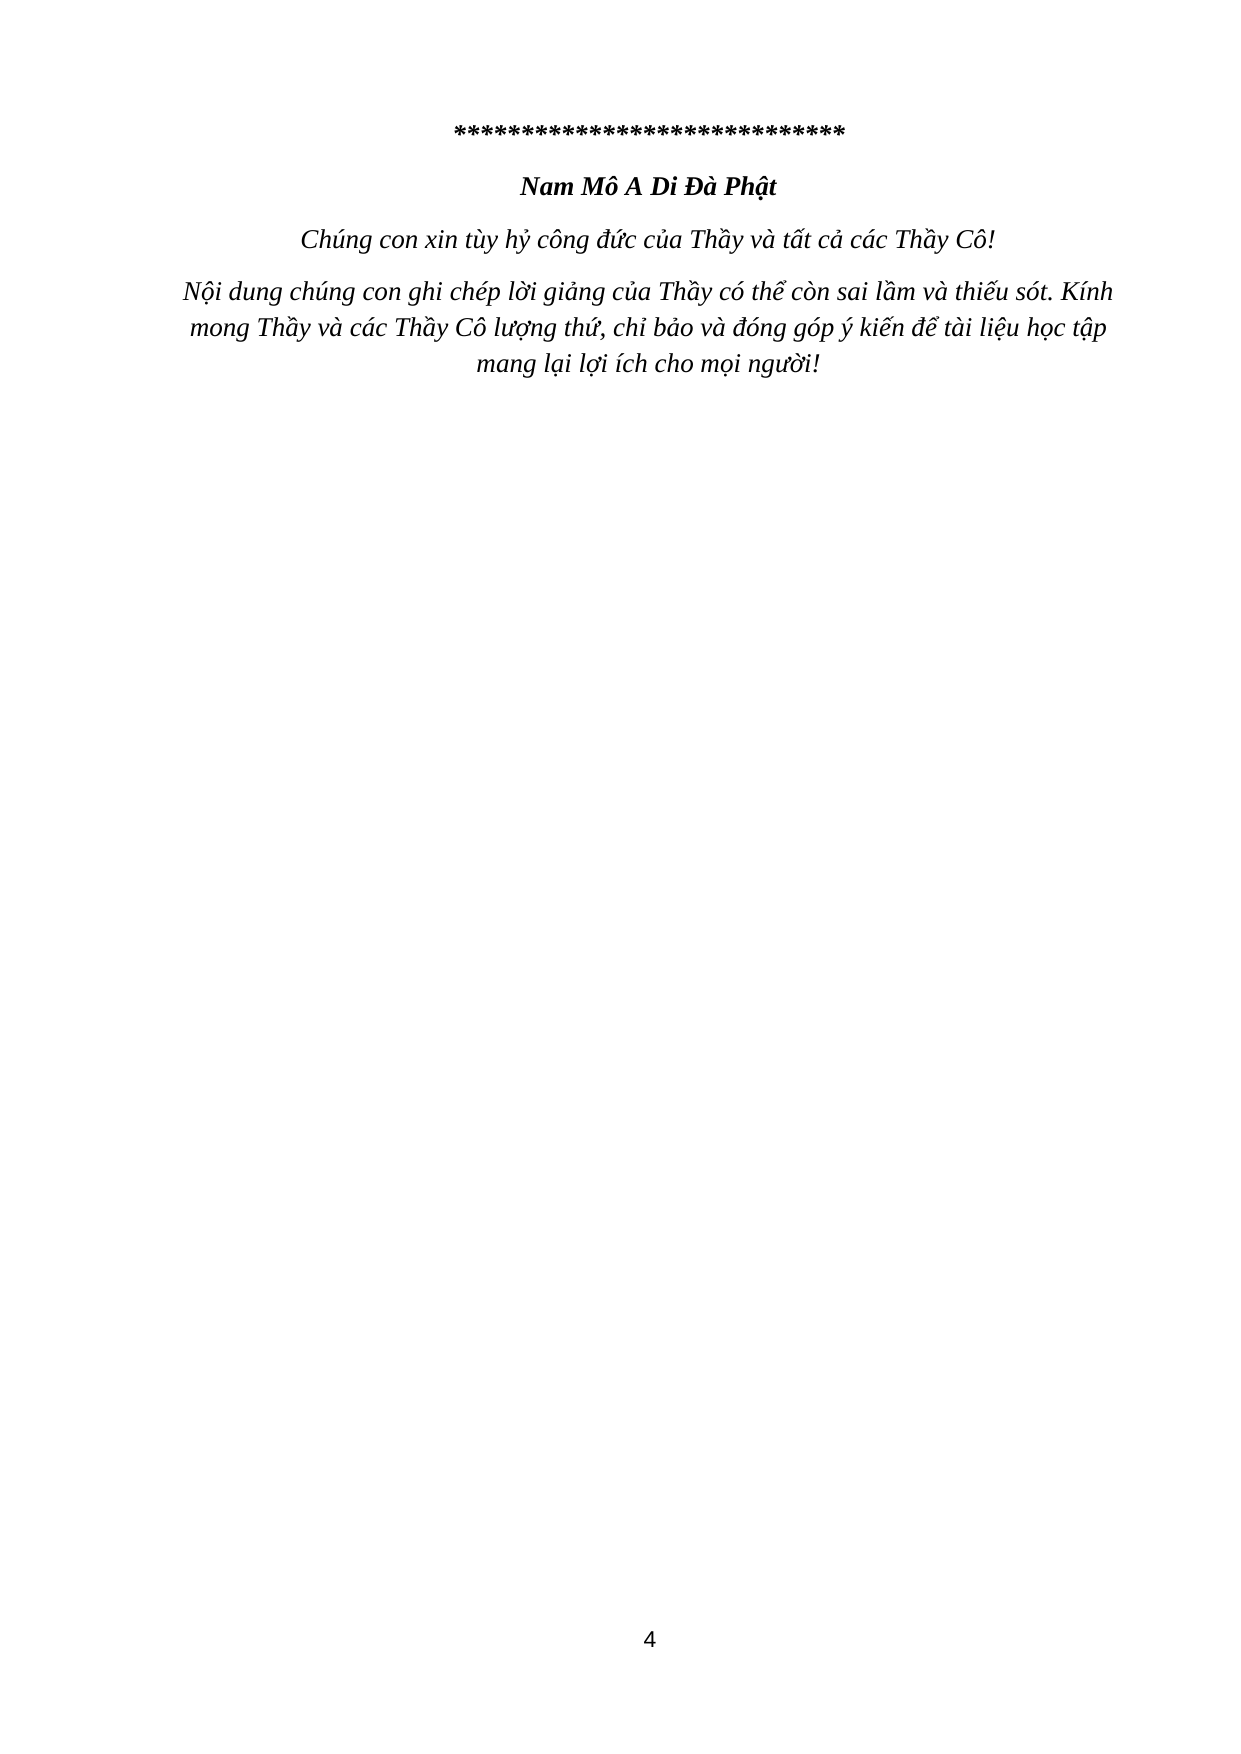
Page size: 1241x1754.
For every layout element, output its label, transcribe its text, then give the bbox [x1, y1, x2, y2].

text ***************************** [177, 118, 1122, 149]
text Nam Mô A Di Đà Phật [177, 171, 1122, 202]
text Chúng con xin tùy hỷ công đức của Thầy và tất cả các Thầy Cô! [177, 223, 1122, 254]
text Nội dung chúng con ghi chép lời giảng của Thầy có thể còn sai lầm và thiếu sót. Kính mong Thầy và các Thầy Cô lượng thứ, chỉ bảo và đóng góp ý kiến để tài liệu học tập mang lại lợi ích cho mọi người! [177, 275, 1122, 378]
